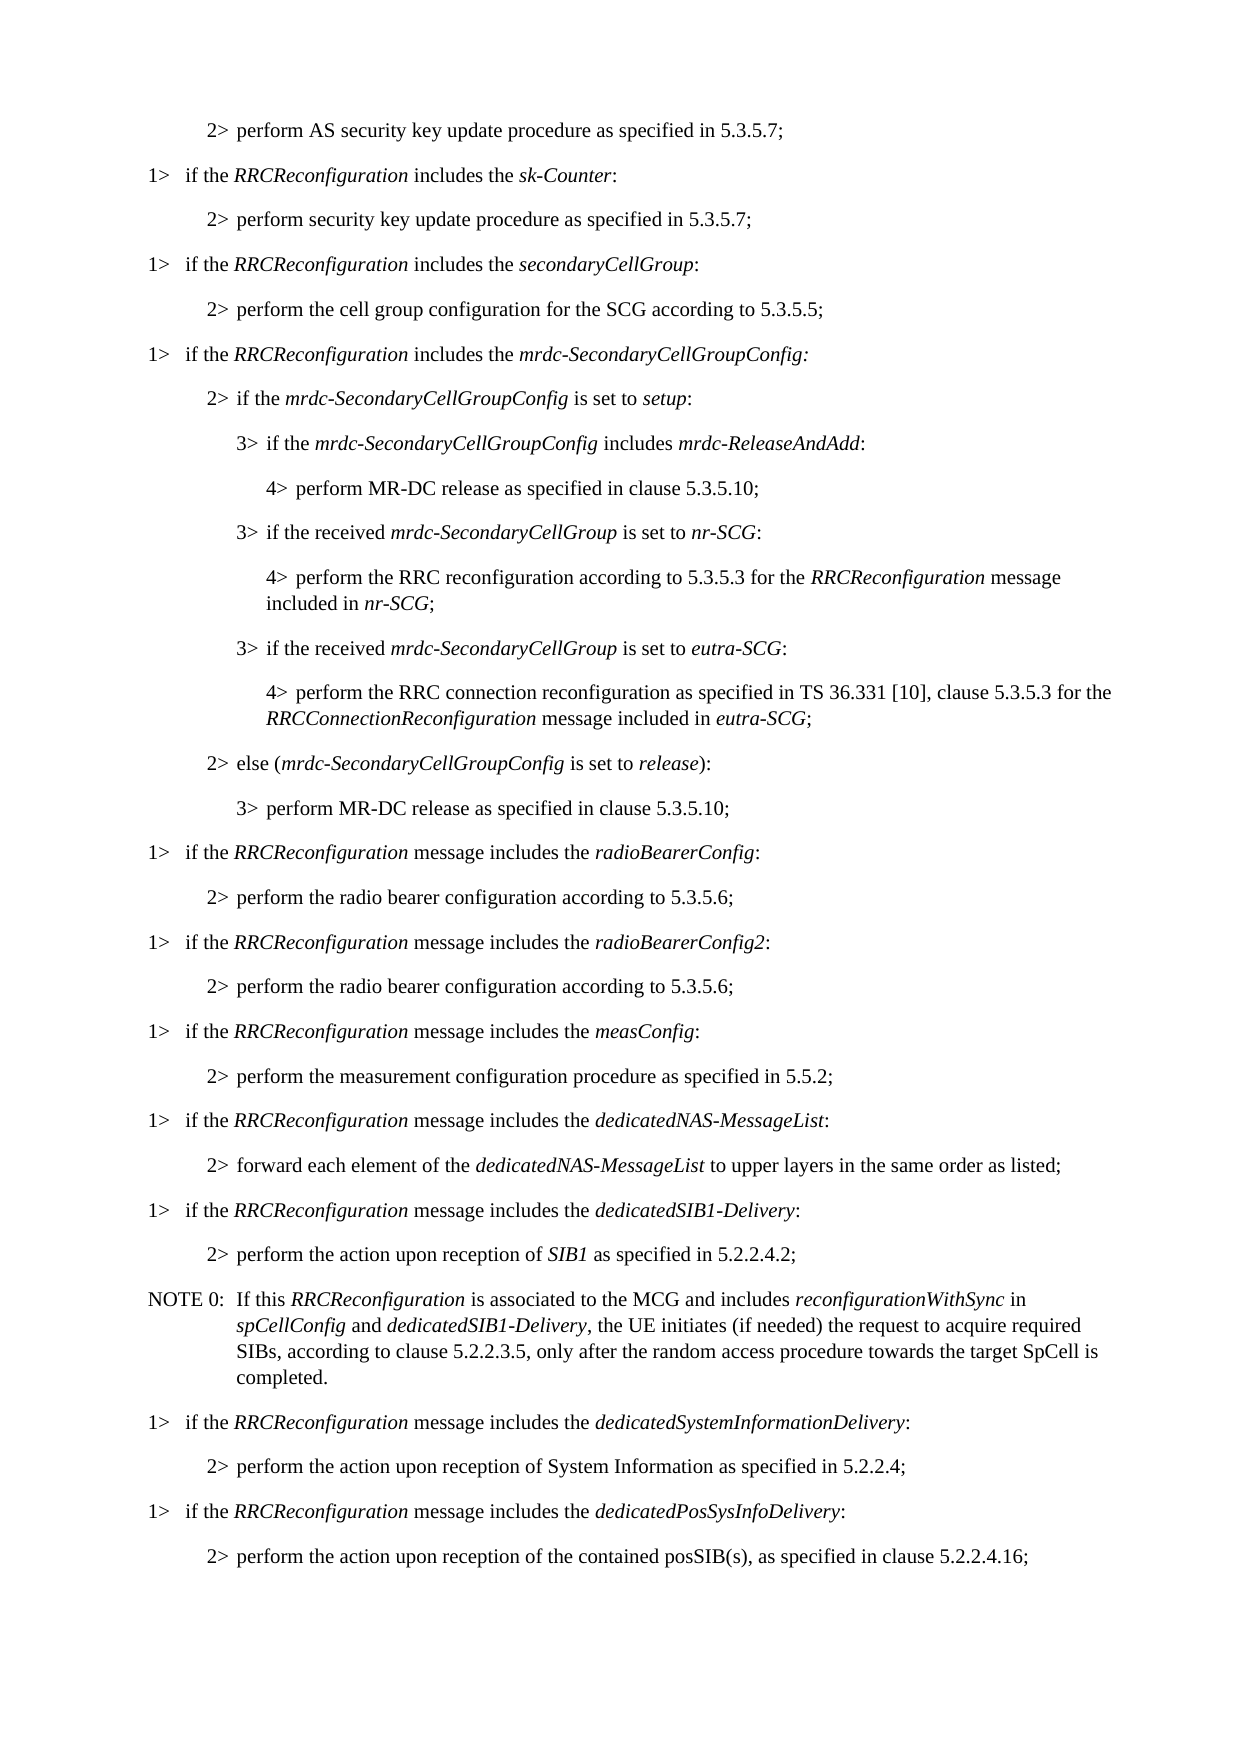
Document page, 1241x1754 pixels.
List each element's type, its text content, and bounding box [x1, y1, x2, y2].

list if the RRCReconfiguration includes the sk-Counter: [148, 163, 1122, 187]
text 2> perform the radio bearer configuration according to 5.3.5.6; [207, 974, 1122, 998]
text 2> forward each element of the dedicatedNAS-MessageList to upper layers in the same order as listed; [207, 1153, 1122, 1177]
text 3> if the received mrdc-SecondaryCellGroup is set to eutra-SCG: [236, 636, 1122, 659]
list if the RRCReconfiguration message includes the measConfig: [148, 1019, 1122, 1043]
text 4> perform the RRC reconfiguration according to 5.3.5.3 for the RRCReconfiguration message included in nr-SCG; [266, 565, 1122, 615]
text 2> if the mrdc-SecondaryCellGroupConfig is set to setup: [207, 386, 1122, 410]
text 3> perform MR-DC release as specified in clause 5.3.5.10; [236, 796, 1122, 819]
text 2> perform the radio bearer configuration according to 5.3.5.6; [207, 885, 1122, 909]
list if the RRCReconfiguration includes the secondaryCellGroup: [148, 252, 1122, 276]
text 2> else (mrdc-SecondaryCellGroupConfig is set to release): [207, 751, 1122, 775]
text 2> perform the action upon reception of System Information as specified in 5.2.2.4; [207, 1454, 1122, 1478]
list if the RRCReconfiguration includes the mrdc-SecondaryCellGroupConfig: [148, 341, 1122, 366]
list if the RRCReconfiguration message includes the dedicatedPosSysInfoDelivery: [148, 1499, 1122, 1523]
text NOTE 0: If this RRCReconfiguration is associated to the MCG and includes reconfigurationWithSync in spCellConfig and dedicatedSIB1-Delivery, the UE initiates (if needed) the request to acquire required SIBs, according to clause 5.2.2.3.5, only after the random access procedure towards the target SpCell is completed. [148, 1287, 1122, 1389]
text 2> perform the action upon reception of the contained posSIB(s), as specified in clause 5.2.2.4.16; [207, 1544, 1122, 1568]
list if the RRCReconfiguration message includes the radioBearerConfig: [148, 840, 1122, 864]
text 4> perform MR-DC release as specified in clause 5.3.5.10; [266, 476, 1122, 499]
list if the RRCReconfiguration message includes the dedicatedSystemInformationDelivery: [148, 1409, 1122, 1434]
list if the RRCReconfiguration message includes the dedicatedSIB1-Delivery: [148, 1198, 1122, 1222]
text 2> perform the measurement configuration procedure as specified in 5.5.2; [207, 1064, 1122, 1088]
text 3> if the mrdc-SecondaryCellGroupConfig includes mrdc-ReleaseAndAdd: [236, 431, 1122, 455]
text 2> perform the action upon reception of SIB1 as specified in 5.2.2.4.2; [207, 1242, 1122, 1266]
list if the RRCReconfiguration message includes the radioBearerConfig2: [148, 929, 1122, 954]
text 2> perform the cell group configuration for the SCG according to 5.3.5.5; [207, 297, 1122, 321]
text 2> perform AS security key update procedure as specified in 5.3.5.7; [207, 118, 1122, 142]
text 3> if the received mrdc-SecondaryCellGroup is set to nr-SCG: [236, 520, 1122, 544]
text 4> perform the RRC connection reconfiguration as specified in TS 36.331 [10], clause 5.3.5.3 for the RRCConnectionReconfiguration message included in eutra-SCG; [266, 680, 1122, 730]
text 2> perform security key update procedure as specified in 5.3.5.7; [207, 207, 1122, 231]
list if the RRCReconfiguration message includes the dedicatedNAS-MessageList: [148, 1108, 1122, 1132]
